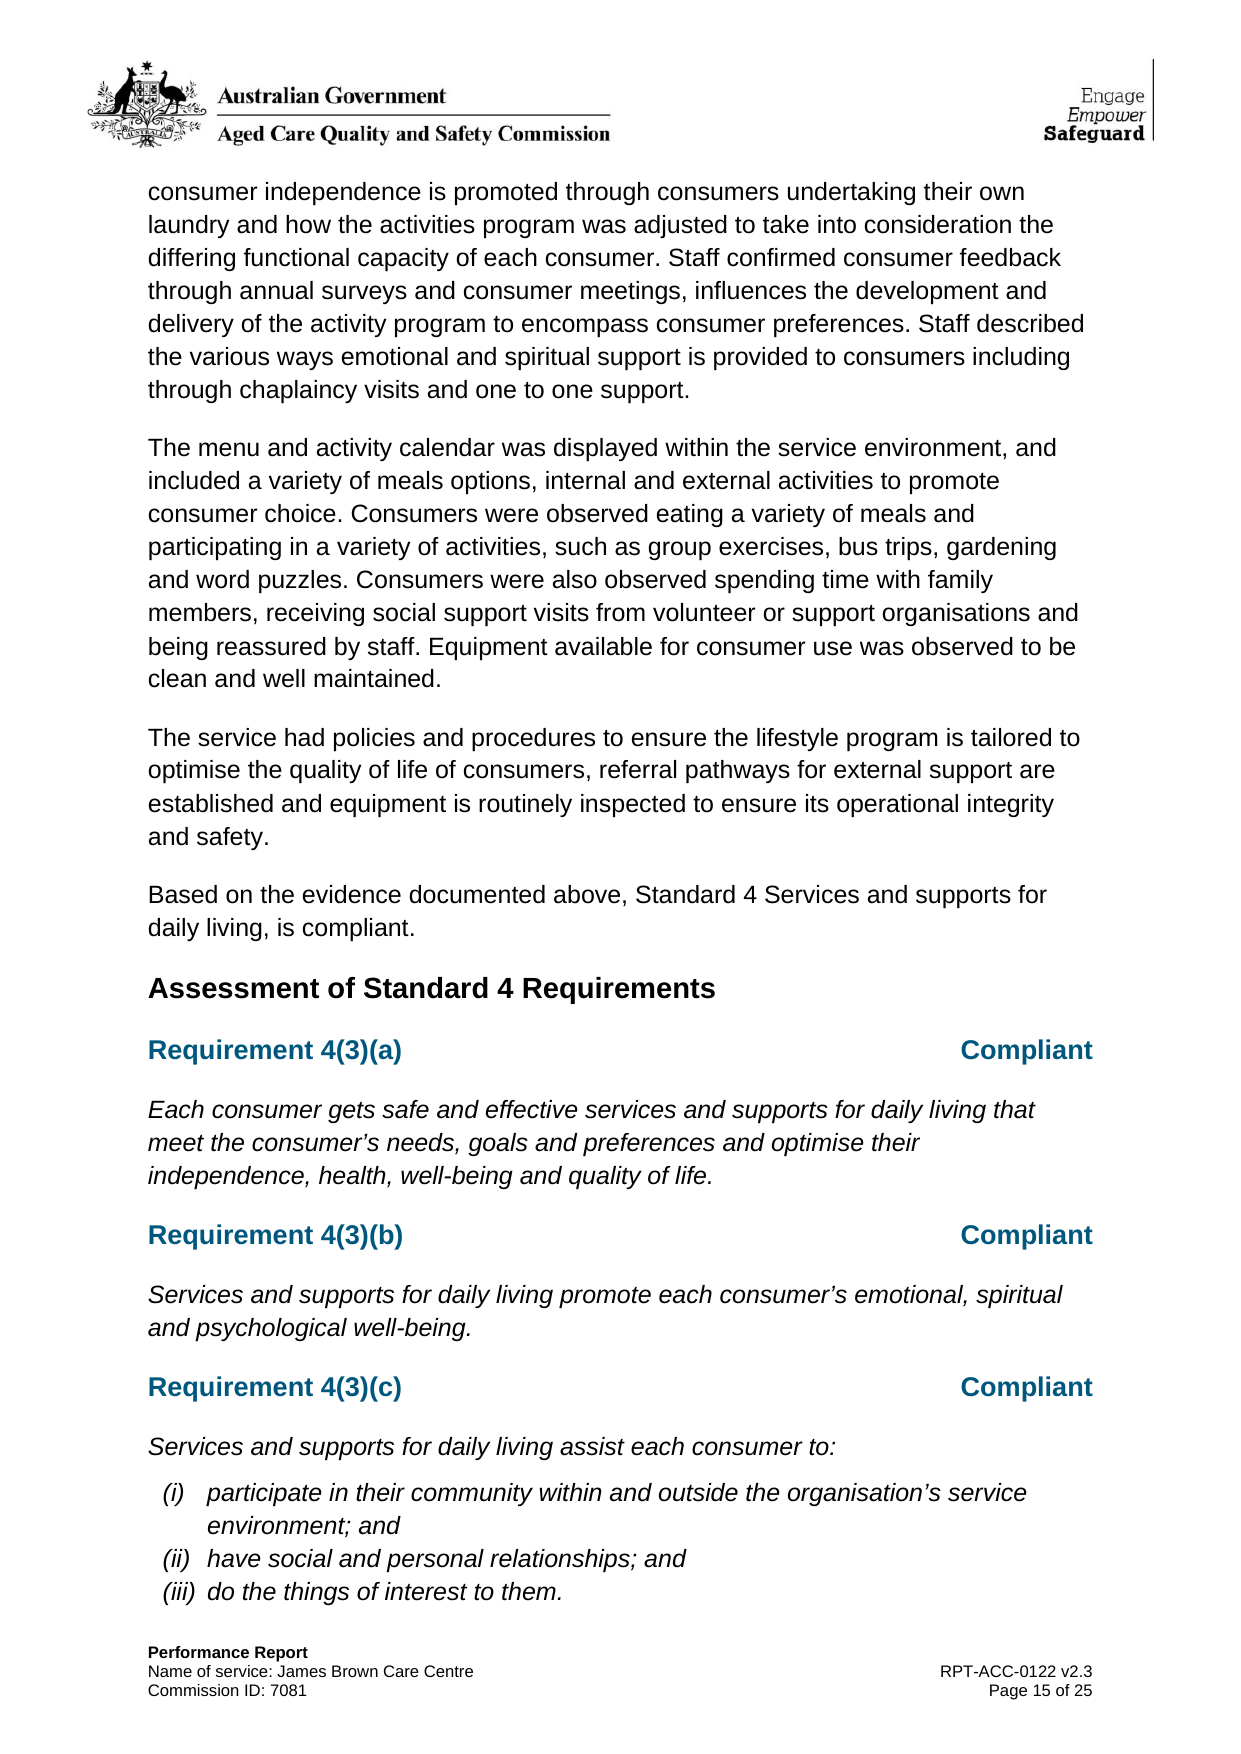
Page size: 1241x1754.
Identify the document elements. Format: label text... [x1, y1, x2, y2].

text Each consumer gets safe and effective services and supports for daily living that meet the consumer’s needs, goals and preferences and optimise their independence, health, well-being and quality of life. [148, 1095, 1092, 1190]
text Services and supports for daily living promote each consumer’s emotional, spiritual and psychological well-being. [148, 1280, 1092, 1342]
subtitle Assessment of Standard 4 Requirements [148, 971, 1092, 1004]
text The service had policies and procedures to ensure the lifestyle program is tailored to optimise the quality of life of consumers, referral pathways for external support are established and equipment is routinely inspected to ensure its operational integrity and safety. [148, 722, 1092, 850]
subtitle Requirement 4(3)(b) Compliant [148, 1219, 1092, 1250]
subtitle Requirement 4(3)(c) Compliant [148, 1371, 1092, 1402]
subtitle Requirement 4(3)(a) Compliant [148, 1034, 1092, 1065]
text Based on the evidence documented above, Standard 4 Services and supports for daily living, is compliant. [148, 879, 1092, 941]
text Services and supports for daily living assist each consumer to: [148, 1432, 1092, 1461]
text The menu and activity calendar was displayed within the service environment, and included a variety of meals options, internal and external activities to promote consumer choice. Consumers were observed eating a variety of meals and participating in a variety of activities, such as group exercises, bus trips, gardening and word puzzles. Consumers were also observed spending time with family members, receiving social support visits from volunteer or support organisations and being reassured by staff. Equipment available for consumer use was observed to be clean and well maintained. [148, 433, 1092, 693]
list participate in their community within and outside the organisation’s service environment; and [162, 1478, 1092, 1539]
list do the things of interest to them. [162, 1577, 1092, 1605]
list have social and personal relationships; and [162, 1544, 1092, 1572]
picture [1, 0, 1241, 169]
